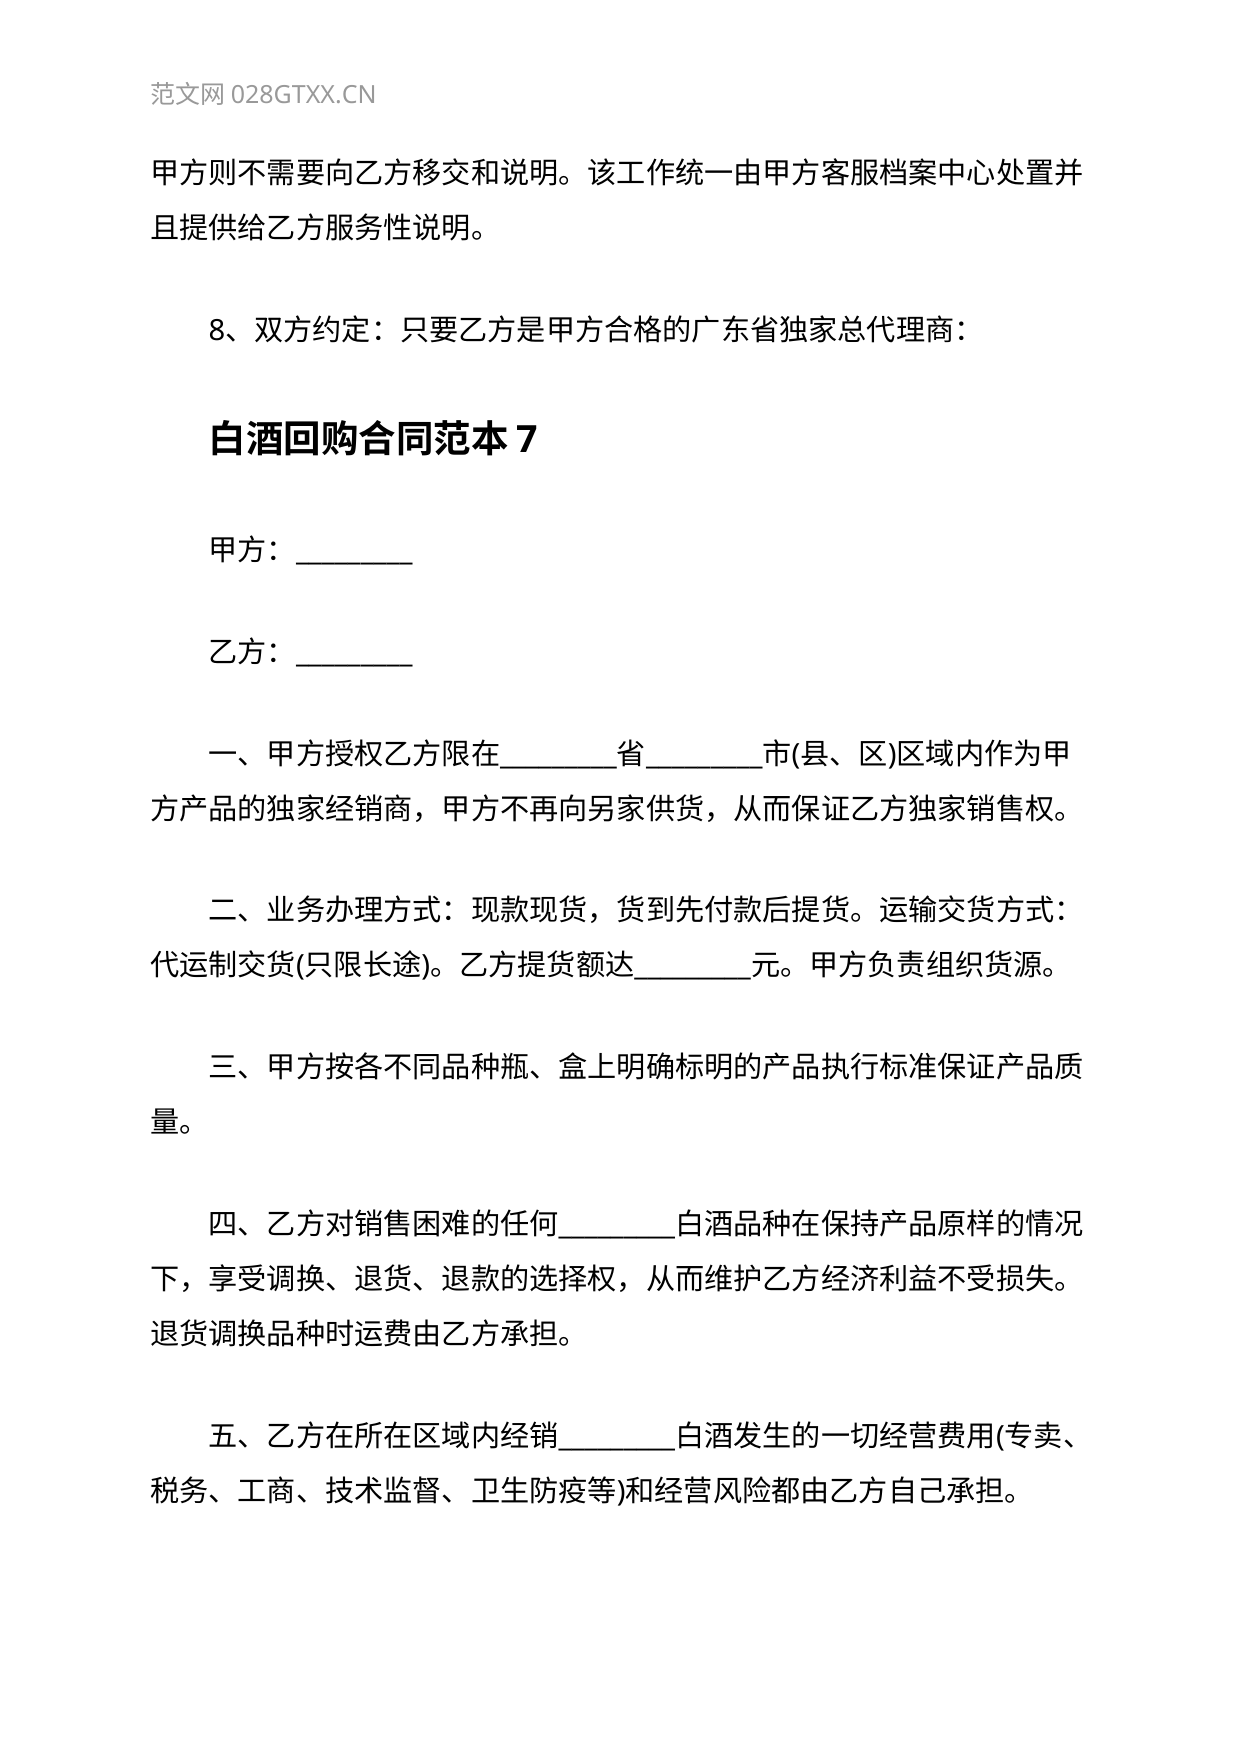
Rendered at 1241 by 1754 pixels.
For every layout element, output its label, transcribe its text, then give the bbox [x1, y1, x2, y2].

text 四、乙方对销售困难的任何_________白酒品种在保持产品原样的情况下，享受调换、退货、退款的选择权，从而维护乙方经济利益不受损失。退货调换品种时运费由乙方承担。 [150, 1201, 1090, 1353]
text 乙方：_________ [150, 628, 1090, 671]
text 二、业务办理方式：现款现货，货到先付款后提货。运输交货方式：代运制交货(只限长途)。乙方提货额达_________元。甲方负责组织货源。 [150, 887, 1090, 984]
text 一、甲方授权乙方限在_________省_________市(县、区)区域内作为甲方产品的独家经销商，甲方不再向另家供货，从而保证乙方独家销售权。 [150, 730, 1090, 827]
text 五、乙方在所在区域内经销_________白酒发生的一切经营费用(专卖、税务、工商、技术监督、卫生防疫等)和经营风险都由乙方自己承担。 [150, 1412, 1090, 1509]
text 8、双方约定：只要乙方是甲方合格的广东省独家总代理商： [150, 307, 1090, 349]
text 三、甲方按各不同品种瓶、盒上明确标明的产品执行标准保证产品质量。 [150, 1044, 1090, 1141]
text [150, 150, 1090, 247]
text 甲方：_________ [150, 526, 1090, 569]
text 白酒回购合同范本7 [150, 409, 1090, 463]
